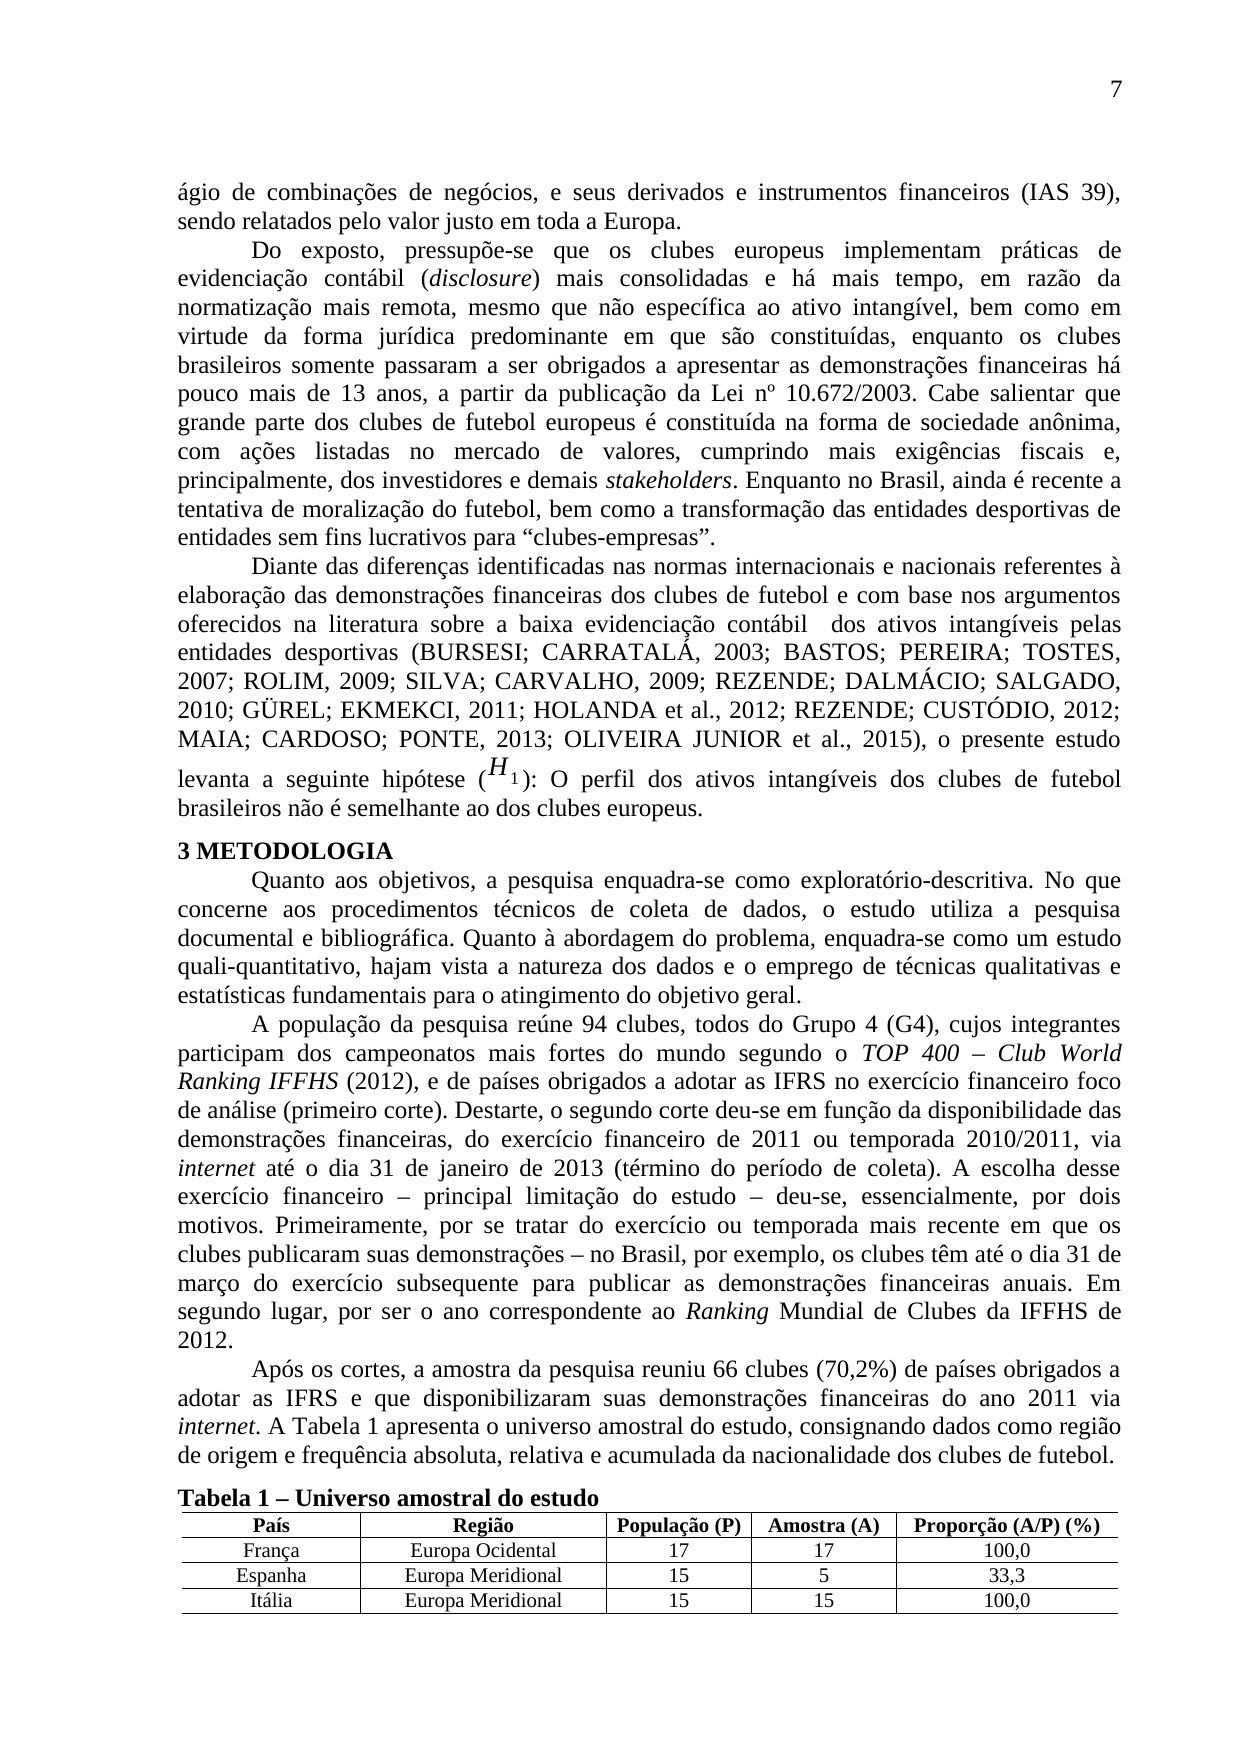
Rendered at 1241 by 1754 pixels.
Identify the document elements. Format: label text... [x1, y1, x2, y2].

table_cell 5 [752, 1563, 896, 1587]
table_cell Itália [182, 1589, 360, 1612]
table_cell Europa Meridional [361, 1589, 606, 1612]
text 3 METODOLOGIA [177, 836, 1122, 865]
table_cell Europa Meridional [361, 1563, 606, 1587]
text Tabela 1 – Universo amostral do estudo [177, 1483, 1122, 1512]
text Após os cortes, a amostra da pesquisa reuniu 66 clubes (70,2%) de países obrigados a adotar as IFRS e que disponibilizaram suas demonstrações financeiras do ano 2011 via internet. A Tabela 1 apresenta o universo amostral do estudo, consignando dados como região de origem e frequência absoluta, relativa e acumulada da nacionalidade dos clubes de futebol. [177, 1354, 1122, 1469]
table_cell 33,3 [897, 1563, 1117, 1587]
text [177, 177, 1122, 235]
table_header Proporção (A/P) (%) [897, 1513, 1117, 1537]
table_header Amostra (A) [752, 1513, 896, 1537]
table_cell 15 [752, 1589, 896, 1612]
text Do exposto, pressupõe-se que os clubes europeus implementam práticas de evidenciação contábil (disclosure) mais consolidadas e há mais tempo, em razão da normatização mais remota, mesmo que não específica ao ativo intangível, bem como em virtude da forma jurídica predominante em que são constituídas, enquanto os clubes brasileiros somente passaram a ser obrigados a apresentar as demonstrações financeiras há pouco mais de 13 anos, a partir da publicação da Lei nº 10.672/2003. Cabe salientar que grande parte dos clubes de futebol europeus é constituída na forma de sociedade anônima, com ações listadas no mercado de valores, cumprindo mais exigências fiscais e, principalmente, dos investidores e demais stakeholders. Enquanto no Brasil, ainda é recente a tentativa de moralização do futebol, bem como a transformação das entidades desportivas de entidades sem fins lucrativos para “clubes-empresas”. [177, 235, 1122, 551]
table_cell 17 [607, 1538, 751, 1562]
text Diante das diferenças identificadas nas normas internacionais e nacionais referentes à elaboração das demonstrações financeiras dos clubes de futebol e com base nos argumentos oferecidos na literatura sobre a baixa evidenciação contábil dos ativos intangíveis pelas entidades desportivas (BURSESI; CARRATALÁ, 2003; BASTOS; PEREIRA; TOSTES, 2007; ROLIM, 2009; SILVA; CARVALHO, 2009; REZENDE; DALMÁCIO; SALGADO, 2010; GÜREL; EKMEKCI, 2011; HOLANDA et al., 2012; REZENDE; CUSTÓDIO, 2012; MAIA; CARDOSO; PONTE, 2013; OLIVEIRA JUNIOR et al., 2015), o presente estudo levanta a seguinte hipótese (): O perfil dos ativos intangíveis dos clubes de futebol brasileiros não é semelhante ao dos clubes europeus. [177, 551, 1122, 822]
table_cell 17 [752, 1538, 896, 1562]
text A população da pesquisa reúne 94 clubes, todos do Grupo 4 (G4), cujos integrantes participam dos campeonatos mais fortes do mundo segundo o TOP 400 – Club World Ranking IFFHS (2012), e de países obrigados a adotar as IFRS no exercício financeiro foco de análise (primeiro corte). Destarte, o segundo corte deu-se em função da disponibilidade das demonstrações financeiras, do exercício financeiro de 2011 ou temporada 2010/2011, via internet até o dia 31 de janeiro de 2013 (término do período de coleta). A escolha desse exercício financeiro – principal limitação do estudo – deu-se, essencialmente, por dois motivos. Primeiramente, por se tratar do exercício ou temporada mais recente em que os clubes publicaram suas demonstrações – no Brasil, por exemplo, os clubes têm até o dia 31 de março do exercício subsequente para publicar as demonstrações financeiras anuais. Em segundo lugar, por ser o ano correspondente ao Ranking Mundial de Clubes da IFFHS de 2012. [177, 1009, 1122, 1354]
table_cell 100,0 [897, 1538, 1117, 1562]
table_cell 15 [607, 1563, 751, 1587]
table_cell 15 [607, 1589, 751, 1612]
table_header País [182, 1513, 360, 1537]
table_cell Europa Ocidental [361, 1538, 606, 1562]
table_cell Espanha [182, 1563, 360, 1587]
table_header População (P) [607, 1513, 751, 1537]
text Quanto aos objetivos, a pesquisa enquadra-se como exploratório-descritiva. No que concerne aos procedimentos técnicos de coleta de dados, o estudo utiliza a pesquisa documental e bibliográfica. Quanto à abordagem do problema, enquadra-se como um estudo quali-quantitativo, hajam vista a natureza dos dados e o emprego de técnicas qualitativas e estatísticas fundamentais para o atingimento do objetivo geral. [177, 865, 1122, 1009]
table_header Região [361, 1513, 606, 1537]
table_cell 100,0 [897, 1589, 1117, 1612]
table_cell França [182, 1538, 360, 1562]
